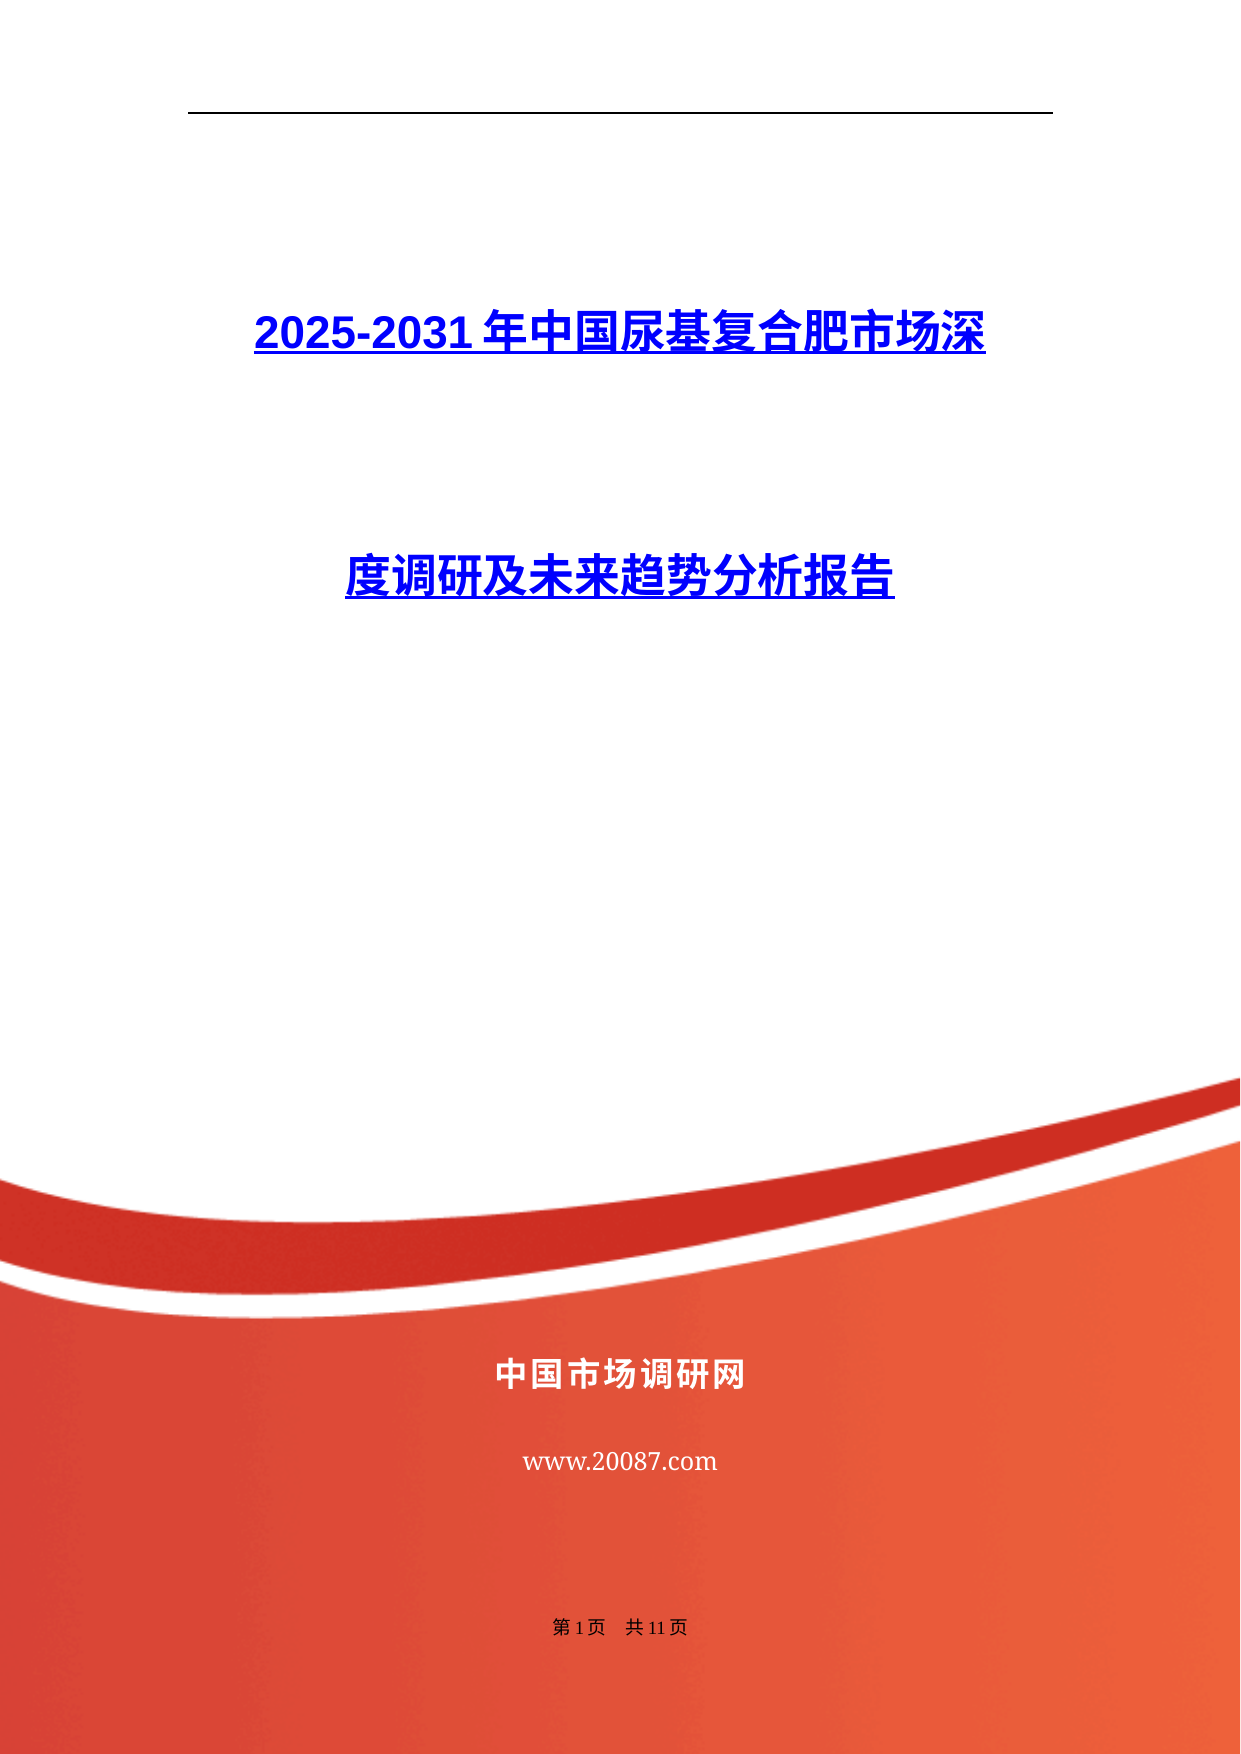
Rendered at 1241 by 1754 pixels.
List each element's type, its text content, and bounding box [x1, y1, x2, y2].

picture [0, 1006, 1241, 1754]
subtitle 中国市场调研网 [187, 1339, 1053, 1404]
text www.20087.com [187, 1428, 1053, 1493]
table_header 2025-2031年中国尿基复合肥市场深度调研及未来趋势分析报告 [188, 207, 1053, 773]
